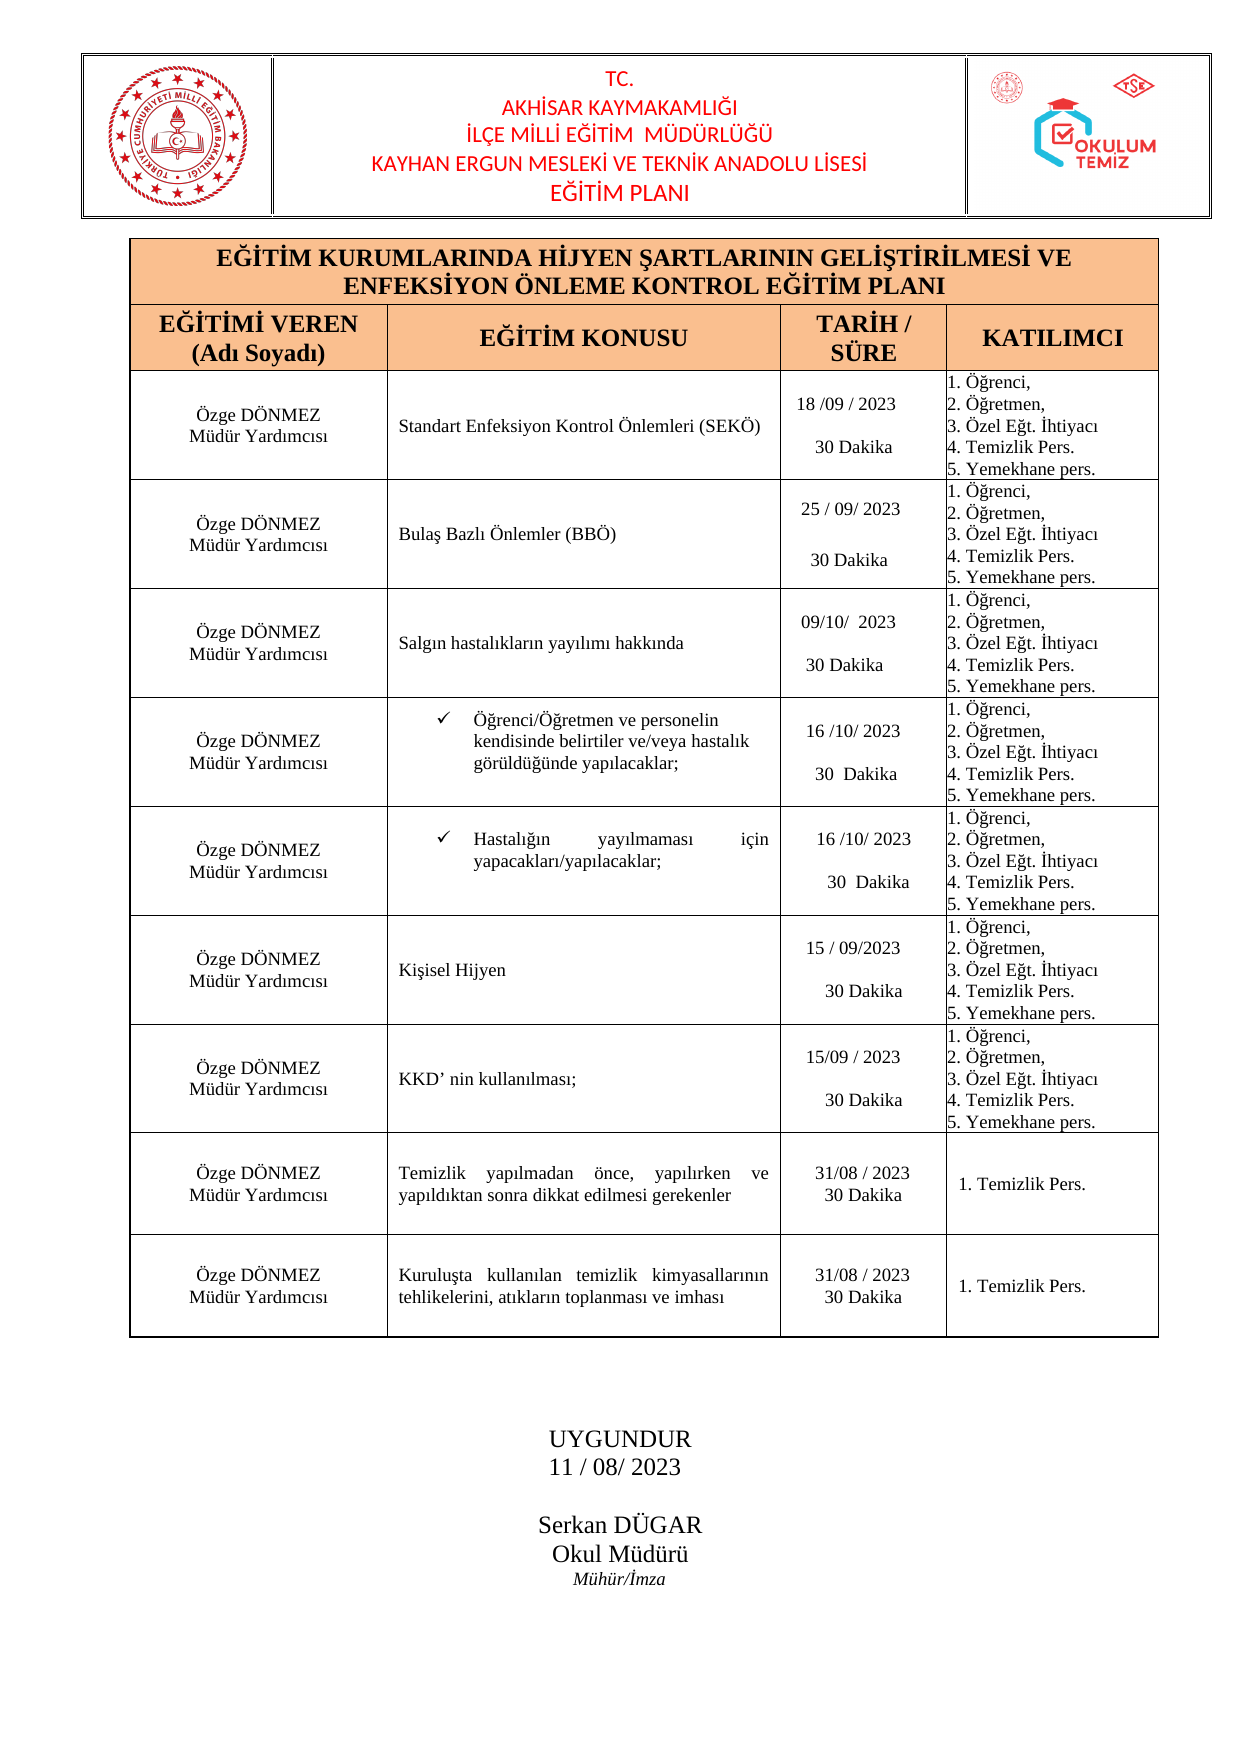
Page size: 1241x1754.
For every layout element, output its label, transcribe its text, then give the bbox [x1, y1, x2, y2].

table_cell 15/09 / 2023 30 Dakika [781, 1025, 946, 1132]
table_cell Özge DÖNMEZ Müdür Yardımcısı [131, 371, 387, 479]
table_cell Öğrenci/Öğretmen ve personelin kendisinde belirtiler ve/veya hastalık görüldüğünde yapılacaklar; [388, 698, 780, 806]
table_cell 1. Öğrenci, 2. Öğretmen, 3. Özel Eğt. İhtiyacı 4. Temizlik Pers. 5. Yemekhane pers. [947, 916, 1158, 1023]
table_cell 1. Öğrenci, 2. Öğretmen, 3. Özel Eğt. İhtiyacı 4. Temizlik Pers. 5. Yemekhane pers. [947, 1025, 1158, 1132]
table_cell 25 / 09/ 2023 30 Dakika [781, 480, 946, 588]
table_cell Standart Enfeksiyon Kontrol Önlemleri (SEKÖ) [388, 371, 780, 479]
table_cell Özge DÖNMEZ Müdür Yardımcısı [131, 916, 387, 1023]
table_cell Özge DÖNMEZ Müdür Yardımcısı [131, 1025, 387, 1132]
text Mühür/İmza [118, 1567, 1122, 1589]
table_cell 1. Temizlik Pers. [947, 1235, 1158, 1336]
table_cell Hastalığın yayılmaması için yapacakları/yapılacaklar; [388, 807, 780, 914]
table_cell Özge DÖNMEZ Müdür Yardımcısı [131, 589, 387, 697]
table_cell EĞİTİMİ VEREN (Adı Soyadı) [131, 305, 387, 370]
table_cell Özge DÖNMEZ Müdür Yardımcısı [131, 698, 387, 806]
table_cell Özge DÖNMEZ Müdür Yardımcısı [131, 807, 387, 914]
table_cell KATILIMCI [947, 305, 1158, 370]
table_cell 31/08 / 2023 30 Dakika [781, 1133, 946, 1234]
table_cell 1. Öğrenci, 2. Öğretmen, 3. Özel Eğt. İhtiyacı 4. Temizlik Pers. 5. Yemekhane pers. [947, 480, 1158, 588]
table_header EĞİTİM KURUMLARINDA HİJYEN ŞARTLARININ GELİŞTİRİLMESİ VE ENFEKSİYON ÖNLEME KONTROL EĞİTİM PLANI [131, 239, 1158, 304]
table_cell KKD’ nin kullanılması; [388, 1025, 780, 1132]
table_cell 15 / 09/2023 30 Dakika [781, 916, 946, 1023]
table_cell Kişisel Hijyen [388, 916, 780, 1023]
picture [108, 66, 247, 206]
table_cell 09/10/ 2023 30 Dakika [781, 589, 946, 697]
table_cell Özge DÖNMEZ Müdür Yardımcısı [131, 480, 387, 588]
picture [974, 56, 1204, 216]
table_cell Bulaş Bazlı Önlemler (BBÖ) [388, 480, 780, 588]
table_cell EĞİTİM KONUSU [388, 305, 780, 370]
table_cell 1. Öğrenci, 2. Öğretmen, 3. Özel Eğt. İhtiyacı 4. Temizlik Pers. 5. Yemekhane pers. [947, 371, 1158, 479]
table_cell Temizlik yapılmadan önce, yapılırken ve yapıldıktan sonra dikkat edilmesi gerekenler [388, 1133, 780, 1234]
table_cell 16 /10/ 2023 30 Dakika [781, 698, 946, 806]
table_cell TARİH / SÜRE [781, 305, 946, 370]
table_cell Salgın hastalıkların yayılımı hakkında [388, 589, 780, 697]
table_cell Özge DÖNMEZ Müdür Yardımcısı [131, 1235, 387, 1336]
table_cell 1. Öğrenci, 2. Öğretmen, 3. Özel Eğt. İhtiyacı 4. Temizlik Pers. 5. Yemekhane pers. [947, 589, 1158, 697]
table_cell 1. Temizlik Pers. [947, 1133, 1158, 1234]
text Serkan DÜGAR [118, 1510, 1122, 1539]
text UYGUNDUR [118, 1424, 1122, 1452]
table_cell 18 /09 / 2023 30 Dakika [781, 371, 946, 479]
text Okul Müdürü [118, 1539, 1122, 1567]
table_cell 1. Öğrenci, 2. Öğretmen, 3. Özel Eğt. İhtiyacı 4. Temizlik Pers. 5. Yemekhane pers. [947, 807, 1158, 914]
table_cell 1. Öğrenci, 2. Öğretmen, 3. Özel Eğt. İhtiyacı 4. Temizlik Pers. 5. Yemekhane pers. [947, 698, 1158, 806]
table_cell 31/08 / 2023 30 Dakika [781, 1235, 946, 1336]
text 11 / 08/ 2023 [118, 1452, 1122, 1481]
table_cell 16 /10/ 2023 30 Dakika [781, 807, 946, 914]
table_cell Kuruluşta kullanılan temizlik kimyasallarının tehlikelerini, atıkların toplanması ve imhası [388, 1235, 780, 1336]
table_cell Özge DÖNMEZ Müdür Yardımcısı [131, 1133, 387, 1234]
